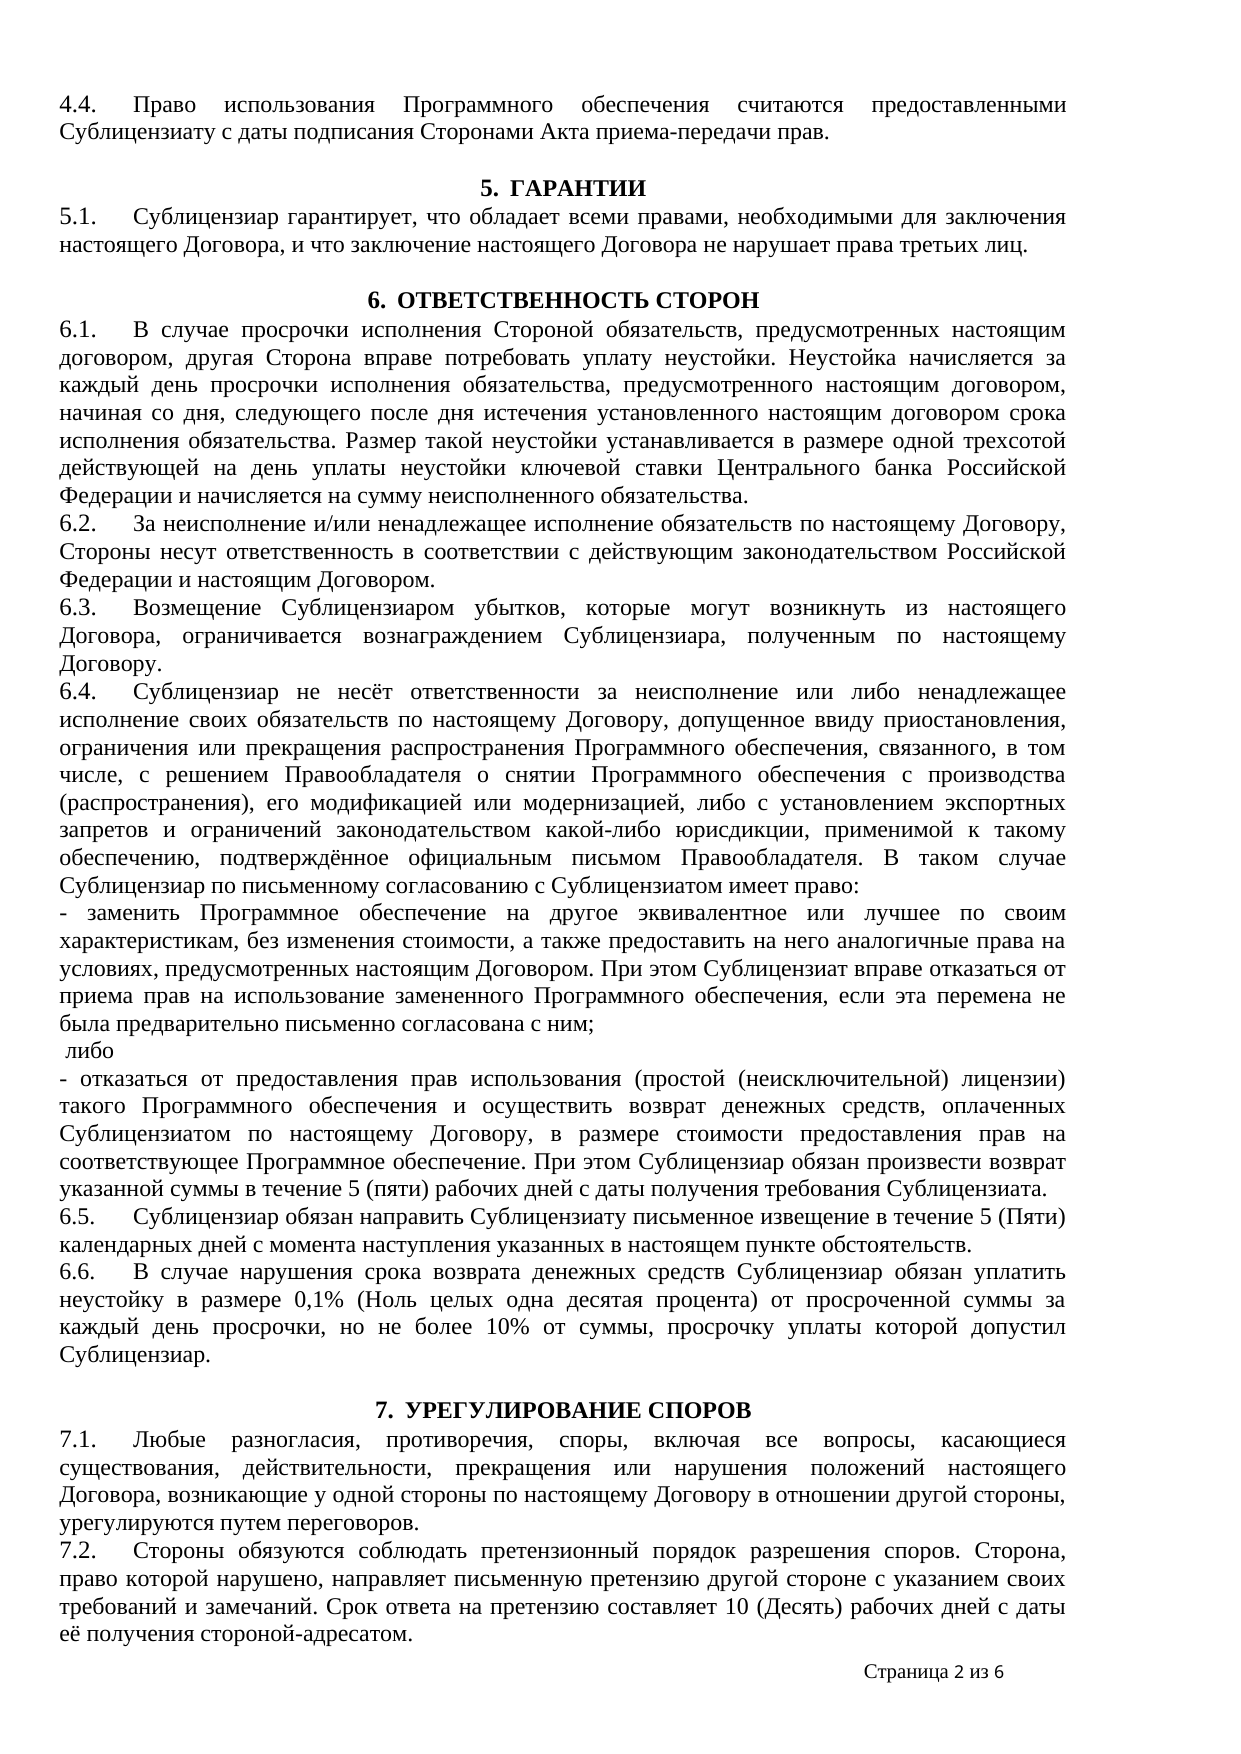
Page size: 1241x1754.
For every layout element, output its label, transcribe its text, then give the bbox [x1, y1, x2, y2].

subtitle 6.6. В случае нарушения срока возврата денежных средств Сублицензиар обязан уплатить неустойку в размере 0,1% (Ноль целых одна десятая процента) от просроченной суммы за каждый день просрочки, но не более 10% от суммы, просрочку уплаты которой допустил Сублицензиар. [59, 1257, 1067, 1368]
subtitle Право использования Программного обеспечения считаются предоставленными Сублицензиату с даты подписания Сторонами Акта приема-передачи прав. [59, 89, 1067, 145]
subtitle Сублицензиар гарантирует, что обладает всеми правами, необходимыми для заключения настоящего Договора, и что заключение настоящего Договора не нарушает права третьих лиц. [59, 201, 1067, 258]
subtitle Стороны обязуются соблюдать претензионный порядок разрешения споров. Сторона, право которой нарушено, направляет письменную претензию другой стороне с указанием своих требований и замечаний. Срок ответа на претензию составляет 10 (Десять) рабочих дней с даты её получения стороной-адресатом. [59, 1536, 1067, 1647]
subtitle Любые разногласия, противоречия, споры, включая все вопросы, касающиеся существования, действительности, прекращения или нарушения положений настоящего Договора, возникающие у одной стороны по настоящему Договору в отношении другой стороны, урегулируются путем переговоров. [59, 1424, 1067, 1536]
subtitle гарантии [59, 173, 1067, 201]
subtitle За неисполнение и/или ненадлежащее исполнение обязательств по настоящему Договору, Стороны несут ответственность в соответствии с действующим законодательством Российской Федерации и настоящим Договором. [59, 508, 1067, 592]
subtitle 6.5. Сублицензиар обязан направить Сублицензиату письменное извещение в течение 5 (Пяти) календарных дней с момента наступления указанных в настоящем пункте обстоятельств. [59, 1202, 1067, 1257]
subtitle Сублицензиар не несёт ответственности за неисполнение или либо ненадлежащее исполнение своих обязательств по настоящему Договору, допущенное ввиду приостановления, ограничения или прекращения распространения Программного обеспечения, связанного, в том числе, с решением Правообладателя о снятии Программного обеспечения с производства (распространения), его модификацией или модернизацией, либо с установлением экспортных запретов и ограничений законодательством какой-либо юрисдикции, применимой к такому обеспечению, подтверждённое официальным письмом Правообладателя. В таком случае Сублицензиар по письменному согласованию с Сублицензиатом имеет право: [59, 676, 1067, 898]
subtitle В случае просрочки исполнения Стороной обязательств, предусмотренных настоящим договором, другая Сторона вправе потребовать уплату неустойки. Неустойка начисляется за каждый день просрочки исполнения обязательства, предусмотренного настоящим договором, начиная со дня, следующего после дня истечения установленного настоящим договором срока исполнения обязательства. Размер такой неустойки устанавливается в размере одной трехсотой действующей на день уплаты неустойки ключевой ставки Центрального банка Российской Федерации и начисляется на сумму неисполненного обязательства. [59, 314, 1067, 508]
subtitle - отказаться от предоставления прав использования (простой (неисключительной) лицензии) такого Программного обеспечения и осуществить возврат денежных средств, оплаченных Сублицензиатом по настоящему Договору, в размере стоимости предоставления прав на соответствующее Программное обеспечение. При этом Сублицензиар обязан произвести возврат указанной суммы в течение 5 (пяти) рабочих дней с даты получения требования Сублицензиата. [59, 1064, 1067, 1202]
subtitle УРЕГУЛИРОВАНИЕ СПОРОВ [59, 1395, 1067, 1424]
subtitle Возмещение Сублицензиаром убытков, которые могут возникнуть из настоящего Договора, ограничивается вознаграждением Сублицензиара, полученным по настоящему Договору. [59, 592, 1067, 676]
subtitle ОТВЕТСТВЕННОСТЬ СТОРОН [59, 285, 1067, 314]
subtitle - заменить Программное обеспечение на другое эквивалентное или лучшее по своим характеристикам, без изменения стоимости, а также предоставить на него аналогичные права на условиях, предусмотренных настоящим Договором. При этом Сублицензиат вправе отказаться от приема прав на использование замененного Программного обеспечения, если эта перемена не была предварительно письменно согласована с ним; [59, 898, 1067, 1036]
subtitle либо [59, 1036, 1067, 1064]
